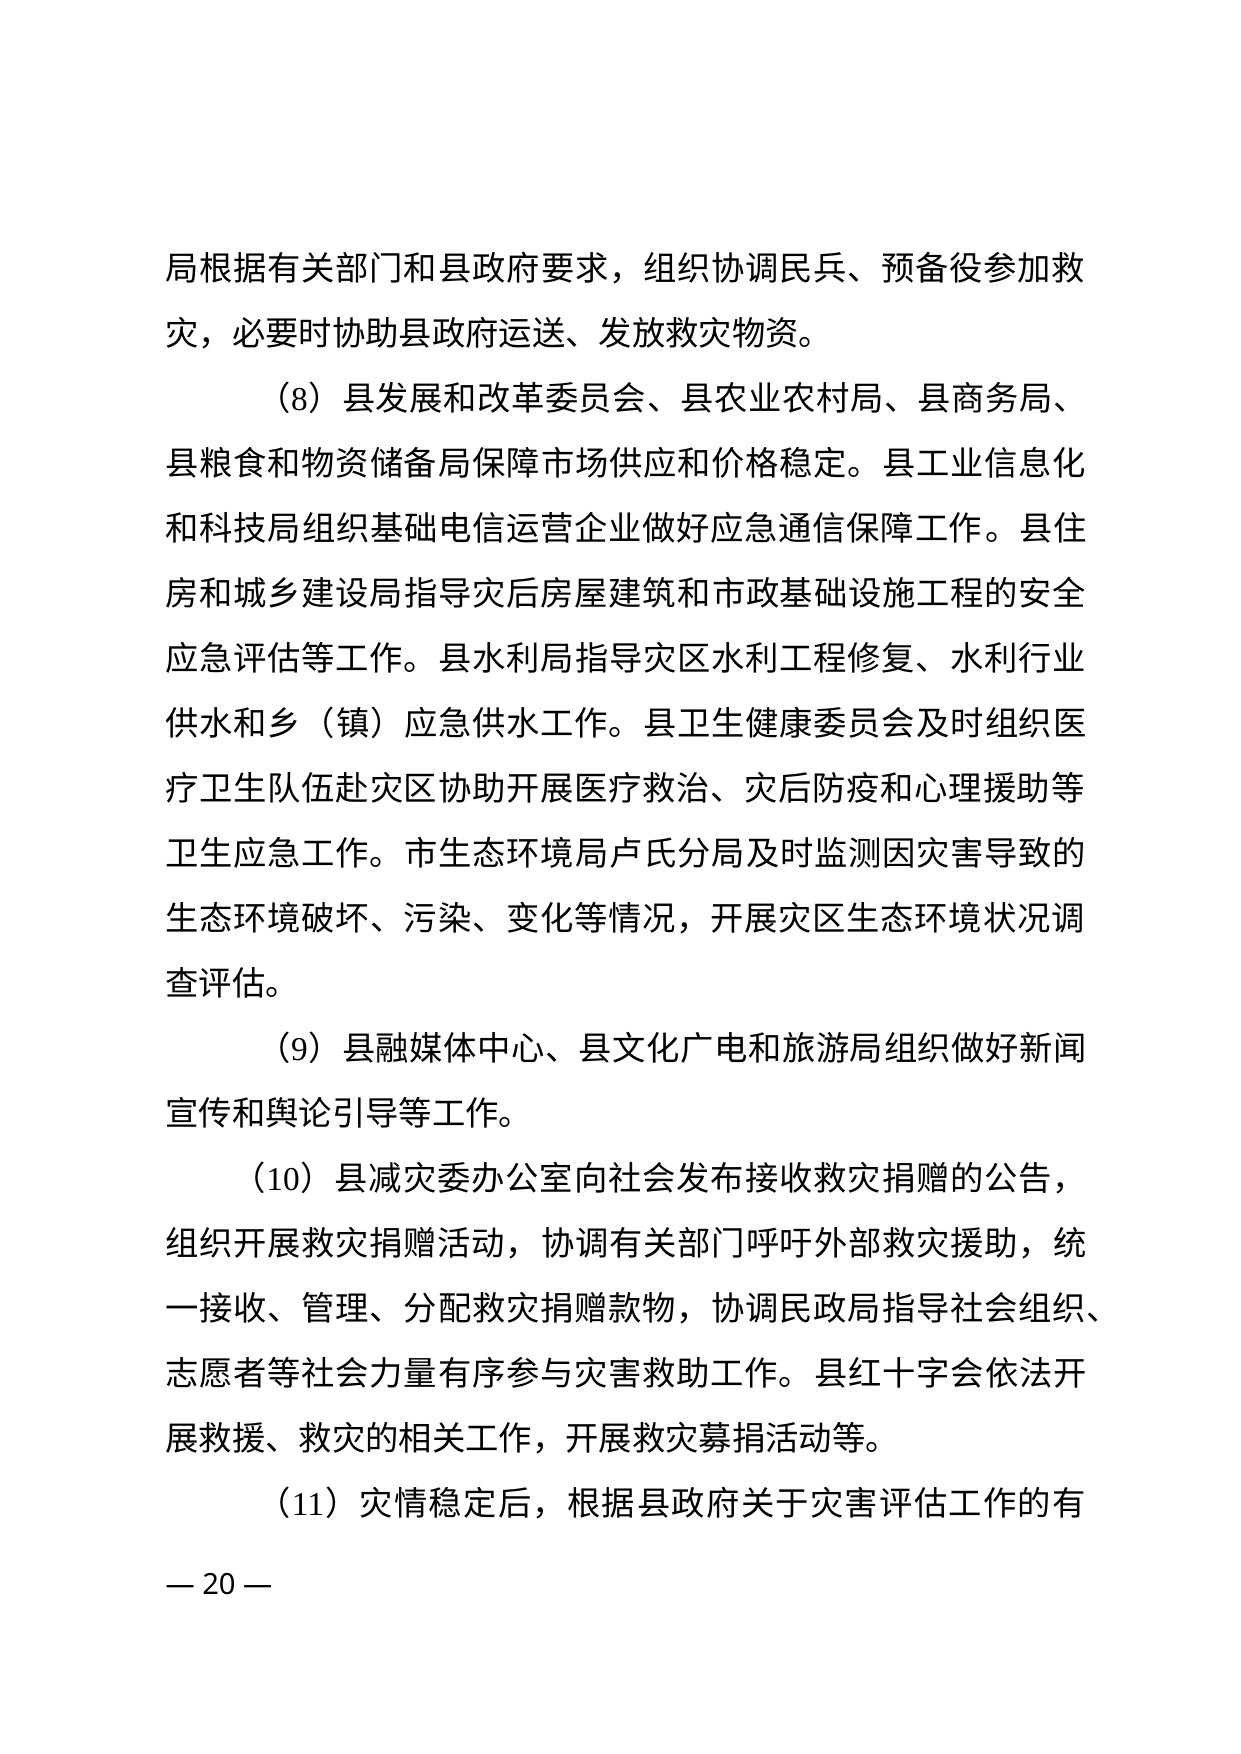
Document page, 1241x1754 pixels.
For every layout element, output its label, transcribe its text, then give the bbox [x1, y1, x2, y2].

text （9）县融媒体中心、县文化广电和旅游局组织做好新闻宣传和舆论引导等工作。 [165, 1013, 1087, 1143]
text （8）县发展和改革委员会、县农业农村局、县商务局、县粮食和物资储备局保障市场供应和价格稳定。县工业信息化和科技局组织基础电信运营企业做好应急通信保障工作。县住房和城乡建设局指导灾后房屋建筑和市政基础设施工程的安全应急评估等工作。县水利局指导灾区水利工程修复、水利行业供水和乡（镇）应急供水工作。县卫生健康委员会及时组织医疗卫生队伍赴灾区协助开展医疗救治、灾后防疫和心理援助等卫生应急工作。市生态环境局卢氏分局及时监测因灾害导致的生态环境破坏、污染、变化等情况，开展灾区生态环境状况调查评估。 [165, 363, 1087, 1013]
text （10）县减灾委办公室向社会发布接收救灾捐赠的公告，组织开展救灾捐赠活动，协调有关部门呼吁外部救灾援助，统一接收、管理、分配救灾捐赠款物，协调民政局指导社会组织、志愿者等社会力量有序参与灾害救助工作。县红十字会依法开展救援、救灾的相关工作，开展救灾募捐活动等。 [165, 1143, 1087, 1468]
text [165, 1468, 1087, 1533]
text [165, 233, 1087, 363]
